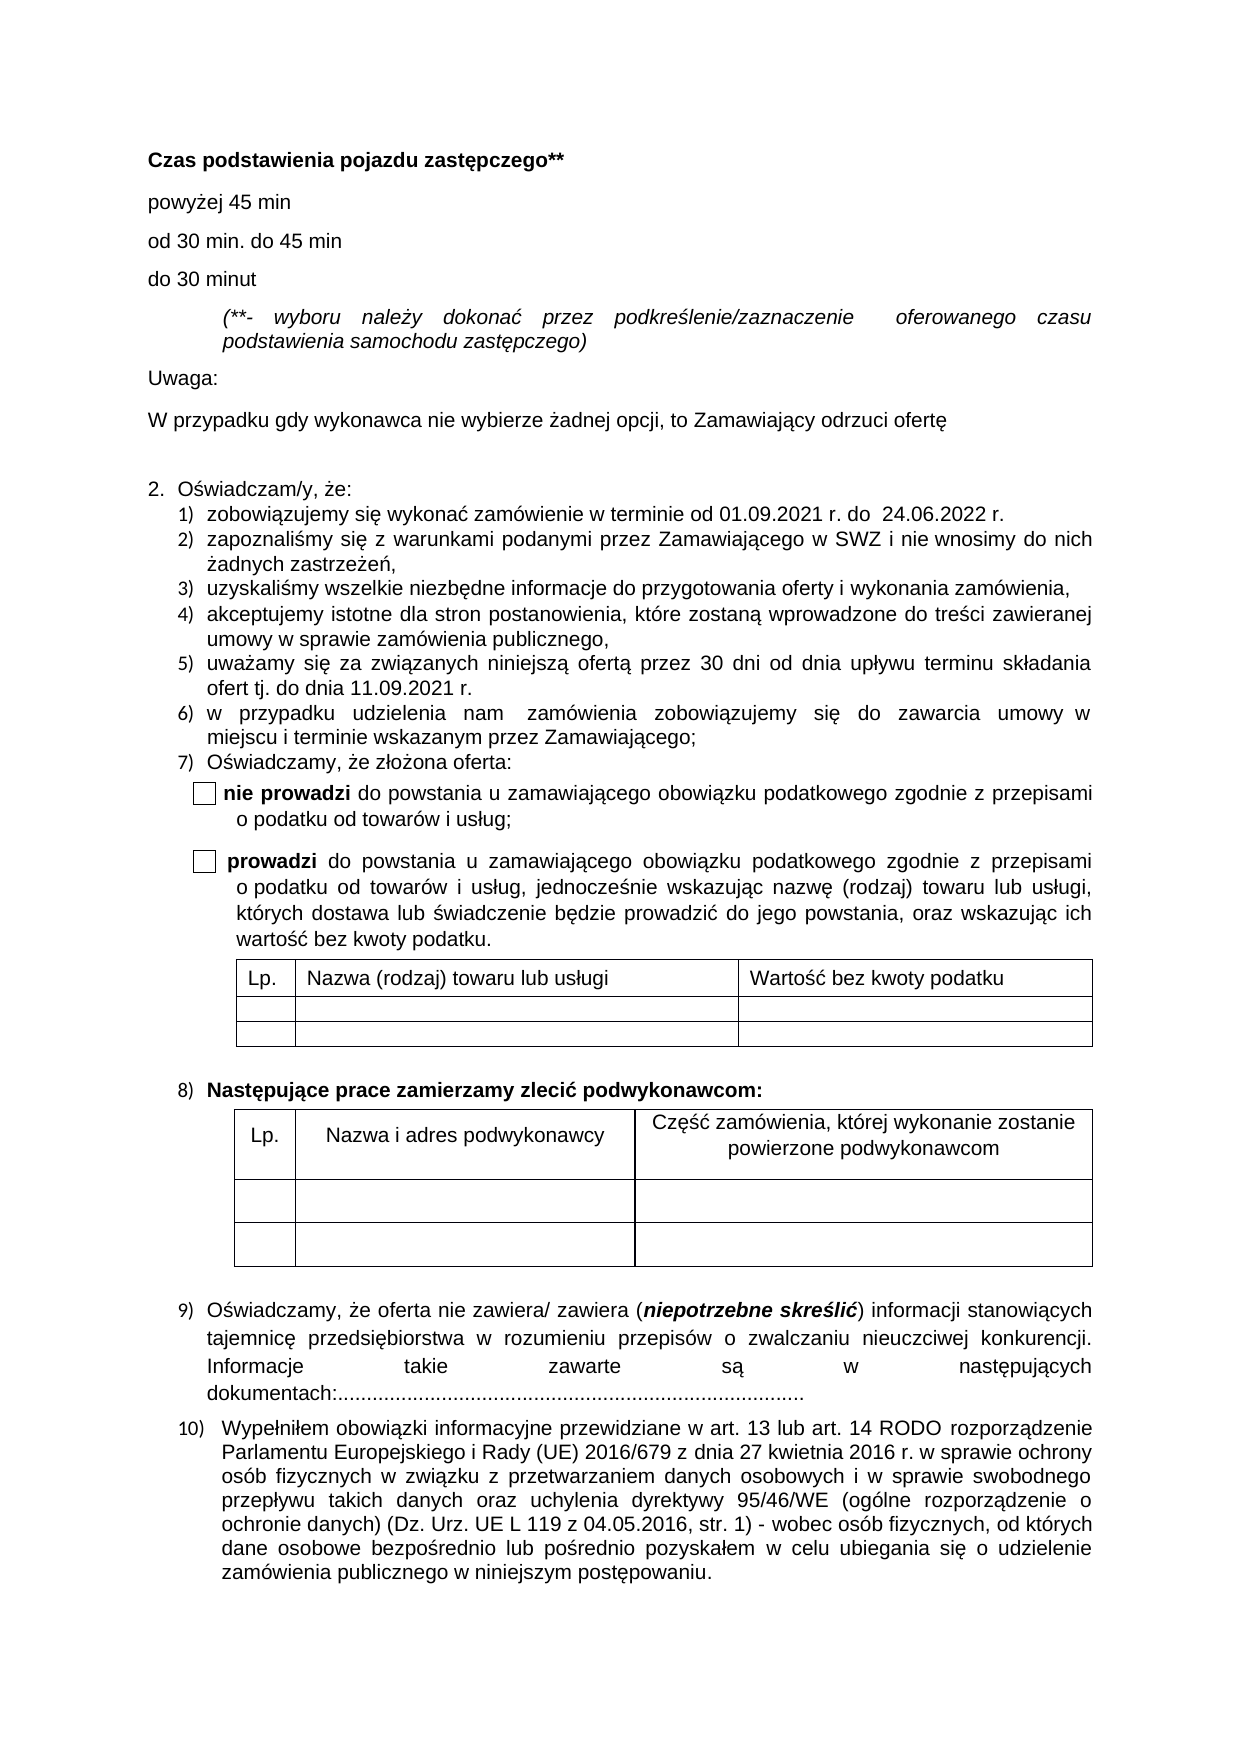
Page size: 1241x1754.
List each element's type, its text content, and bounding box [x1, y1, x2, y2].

list zobowiązujemy się wykonać zamówienie w terminie od 01.09.2021 r. do 24.06.2022 r. [177, 501, 1093, 526]
text W przypadku gdy wykonawca nie wybierze żadnej opcji, to Zamawiający odrzuci ofertę [148, 408, 1093, 432]
table_cell [296, 1022, 738, 1046]
list Następujące prace zamierzamy zlecić podwykonawcom: [177, 1077, 1093, 1103]
text nie prowadzi do powstania u zamawiającego obowiązku podatkowego zgodnie z przepisami o podatku od towarów i usług; [192, 781, 1093, 831]
list uzyskaliśmy wszelkie niezbędne informacje do przygotowania oferty i wykonania zamówienia, [177, 576, 1093, 601]
table_cell [636, 1223, 1092, 1266]
table_cell [237, 1022, 295, 1046]
text do 30 minut [148, 267, 1093, 291]
table_cell [636, 1180, 1092, 1222]
text powyżej 45 min [148, 190, 1093, 214]
list zapoznaliśmy się z warunkami podanymi przez Zamawiającego w SWZ i nie wnosimy do nich żadnych zastrzeżeń, [177, 526, 1093, 576]
list uważamy się za związanych niniejszą ofertą przez 30 dni od dnia upływu terminu składania ofert tj. do dnia 11.09.2021 r. [177, 650, 1093, 700]
text Uwaga: [148, 366, 1093, 389]
table_cell [296, 1180, 634, 1222]
text od 30 min. do 45 min [148, 228, 1093, 252]
table_cell [237, 997, 295, 1021]
table_header Część zamówienia, której wykonanie zostanie powierzone podwykonawcom [636, 1110, 1092, 1179]
list Wypełniłem obowiązki informacyjne przewidziane w art. 13 lub art. 14 RODO rozporządzenie Parlamentu Europejskiego i Rady (UE) 2016/679 z dnia 27 kwietnia 2016 r. w sprawie ochrony osób fizycznych w związku z przetwarzaniem danych osobowych i w sprawie swobodnego przepływu takich danych oraz uchylenia dyrektywy 95/46/WE (ogólne rozporządzenie o ochronie danych) (Dz. Urz. UE L 119 z 04.05.2016, str. 1) - wobec osób fizycznych, od których dane osobowe bezpośrednio lub pośrednio pozyskałem w celu ubiegania się o udzielenie zamówienia publicznego w niniejszym postępowaniu. [177, 1415, 1093, 1584]
table_cell [235, 1180, 295, 1222]
table_cell [739, 1022, 1092, 1046]
text prowadzi do powstania u zamawiającego obowiązku podatkowego zgodnie z przepisami o podatku od towarów i usług, jednocześnie wskazując nazwę (rodzaj) towaru lub usługi, których dostawa lub świadczenie będzie prowadzić do jego powstania, oraz wskazując ich wartość bez kwoty podatku. [192, 849, 1093, 951]
table_header Nazwa (rodzaj) towaru lub usługi [296, 960, 738, 996]
list Oświadczam/y, że: [148, 477, 1093, 501]
list (**- wyboru należy dokonać przez podkreślenie/zaznaczenie oferowanego czasu podstawienia samochodu zastępczego) [223, 305, 1093, 353]
table_cell [235, 1223, 295, 1266]
table_header Lp. [235, 1110, 295, 1179]
list w przypadku udzielenia nam zamówienia zobowiązujemy się do zawarcia umowy w miejscu i terminie wskazanym przez Zamawiającego; [177, 700, 1093, 749]
table_header Lp. [237, 960, 295, 996]
list akceptujemy istotne dla stron postanowienia, które zostaną wprowadzone do treści zawieranej umowy w sprawie zamówienia publicznego, [177, 601, 1093, 650]
table_cell [296, 997, 738, 1021]
list Oświadczamy, że oferta nie zawiera/ zawiera (niepotrzebne skreślić) informacji stanowiących tajemnicę przedsiębiorstwa w rozumieniu przepisów o zwalczaniu nieuczciwej konkurencji. Informacje takie zawarte są w następujących dokumentach:................................................................................. [177, 1297, 1093, 1405]
text Czas podstawienia pojazdu zastępczego** [148, 148, 1093, 172]
table_cell [296, 1223, 634, 1266]
table_header Wartość bez kwoty podatku [739, 960, 1092, 996]
table_header Nazwa i adres podwykonawcy [296, 1110, 634, 1179]
list Oświadczamy, że złożona oferta: [177, 749, 1093, 774]
table_cell [739, 997, 1092, 1021]
